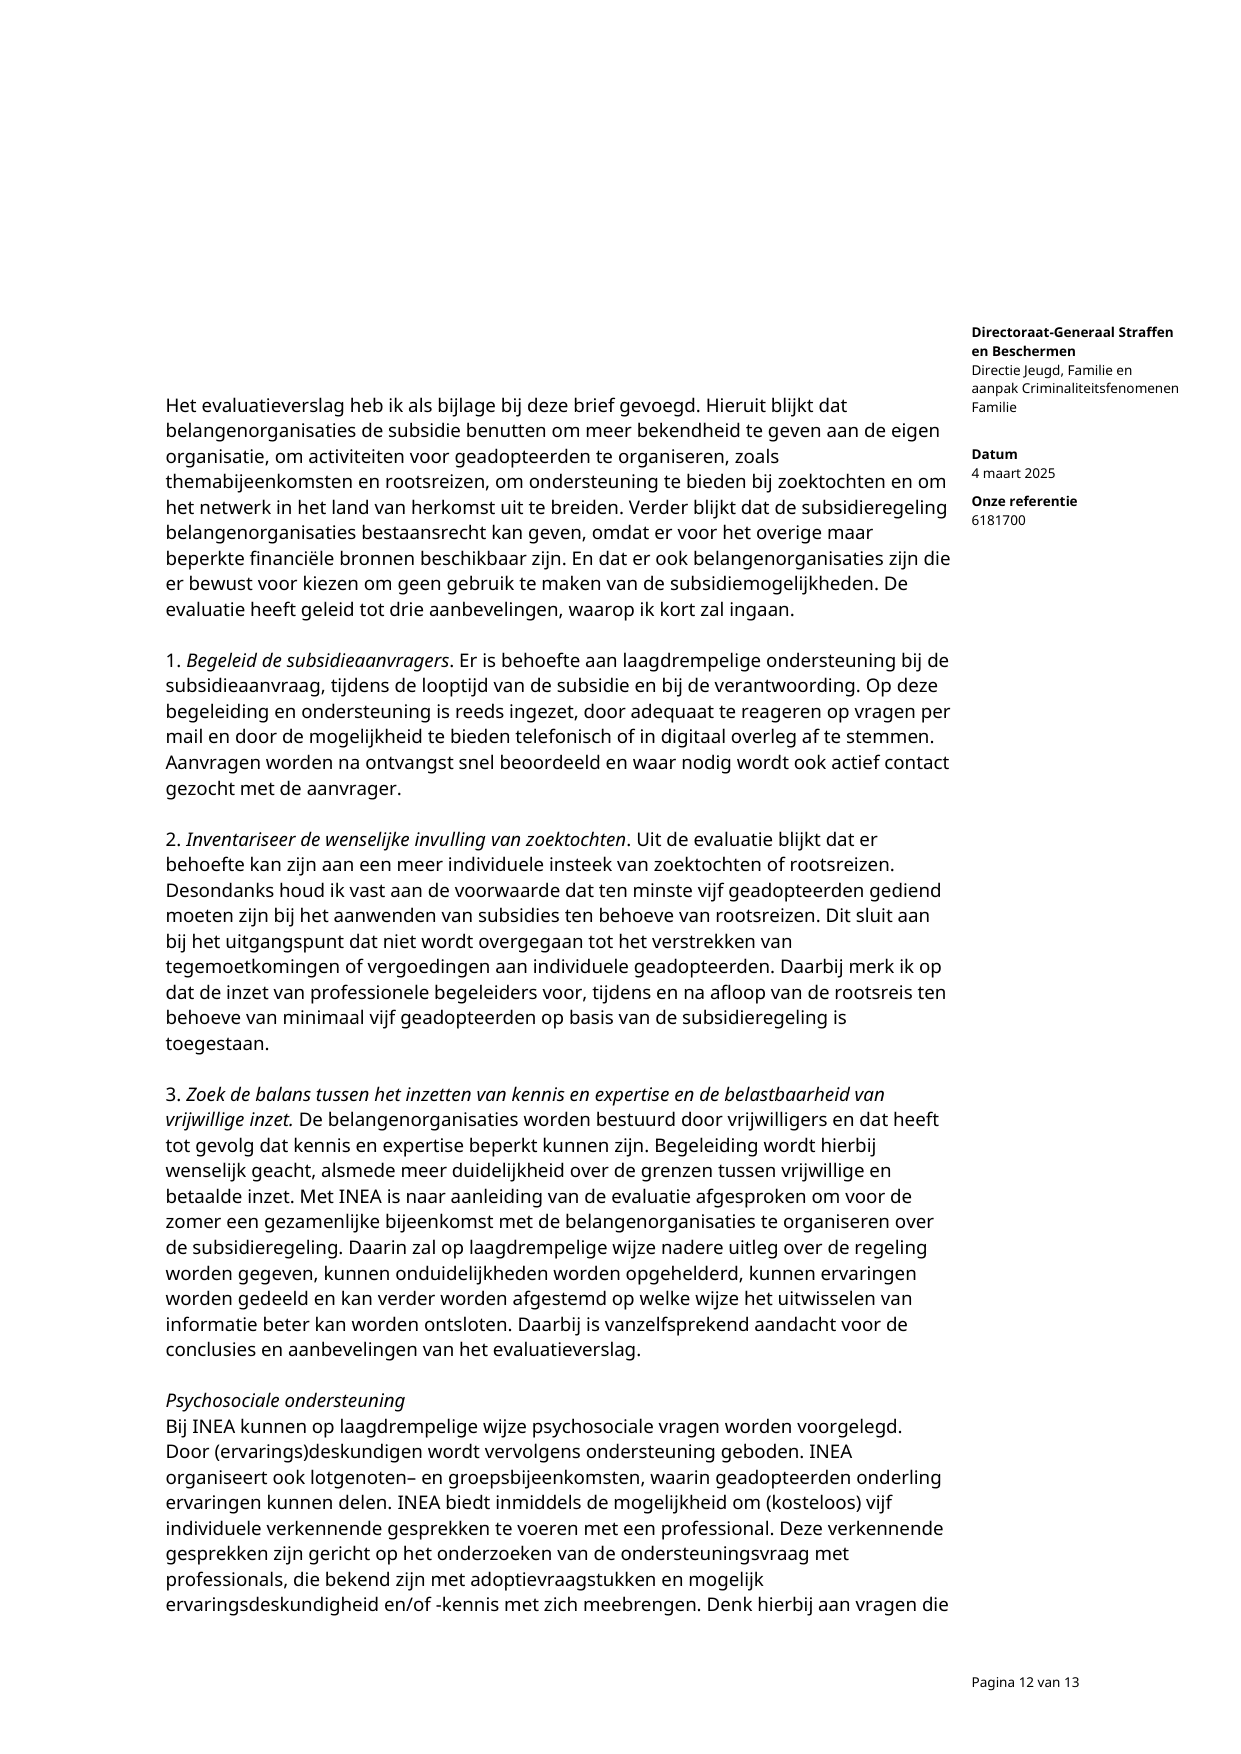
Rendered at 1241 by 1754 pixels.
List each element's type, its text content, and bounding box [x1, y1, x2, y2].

text 1. Begeleid de subsidieaanvragers. Er is behoefte aan laagdrempelige ondersteuning bij de subsidieaanvraag, tijdens de looptijd van de subsidie en bij de verantwoording. Op deze begeleiding en ondersteuning is reeds ingezet, door adequaat te reageren op vragen per mail en door de mogelijkheid te bieden telefonisch of in digitaal overleg af te stemmen. Aanvragen worden na ontvangst snel beoordeeld en waar nodig wordt ook actief contact gezocht met de aanvrager. [165, 647, 951, 800]
text Het evaluatieverslag heb ik als bijlage bij deze brief gevoegd. Hieruit blijkt dat belangenorganisaties de subsidie benutten om meer bekendheid te geven aan de eigen organisatie, om activiteiten voor geadopteerden te organiseren, zoals themabijeenkomsten en rootsreizen, om ondersteuning te bieden bij zoektochten en om het netwerk in het land van herkomst uit te breiden. Verder blijkt dat de subsidieregeling belangenorganisaties bestaansrecht kan geven, omdat er voor het overige maar beperkte financiële bronnen beschikbaar zijn. En dat er ook belangenorganisaties zijn die er bewust voor kiezen om geen gebruik te maken van de subsidiemogelijkheden. De evaluatie heeft geleid tot drie aanbevelingen, waarop ik kort zal ingaan. [165, 392, 951, 622]
text 2. Inventariseer de wenselijke invulling van zoektochten. Uit de evaluatie blijkt dat er behoefte kan zijn aan een meer individuele insteek van zoektochten of rootsreizen. Desondanks houd ik vast aan de voorwaarde dat ten minste vijf geadopteerden gediend moeten zijn bij het aanwenden van subsidies ten behoeve van rootsreizen. Dit sluit aan bij het uitgangspunt dat niet wordt overgegaan tot het verstrekken van tegemoetkomingen of vergoedingen aan individuele geadopteerden. Daarbij merk ik op dat de inzet van professionele begeleiders voor, tijdens en na afloop van de rootsreis ten behoeve van minimaal vijf geadopteerden op basis van de subsidieregeling is toegestaan. [165, 826, 951, 1056]
text Psychosociale ondersteuning [165, 1387, 951, 1413]
text 3. Zoek de balans tussen het inzetten van kennis en expertise en de belastbaarheid van vrijwillige inzet. De belangenorganisaties worden bestuurd door vrijwilligers en dat heeft tot gevolg dat kennis en expertise beperkt kunnen zijn. Begeleiding wordt hierbij wenselijk geacht, alsmede meer duidelijkheid over de grenzen tussen vrijwillige en betaalde inzet. Met INEA is naar aanleiding van de evaluatie afgesproken om voor de zomer een gezamenlijke bijeenkomst met de belangenorganisaties te organiseren over de subsidieregeling. Daarin zal op laagdrempelige wijze nadere uitleg over de regeling worden gegeven, kunnen onduidelijkheden worden opgehelderd, kunnen ervaringen worden gedeeld en kan verder worden afgestemd op welke wijze het uitwisselen van informatie beter kan worden ontsloten. Daarbij is vanzelfsprekend aandacht voor de conclusies en aanbevelingen van het evaluatieverslag. [165, 1081, 951, 1362]
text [165, 1413, 951, 1617]
